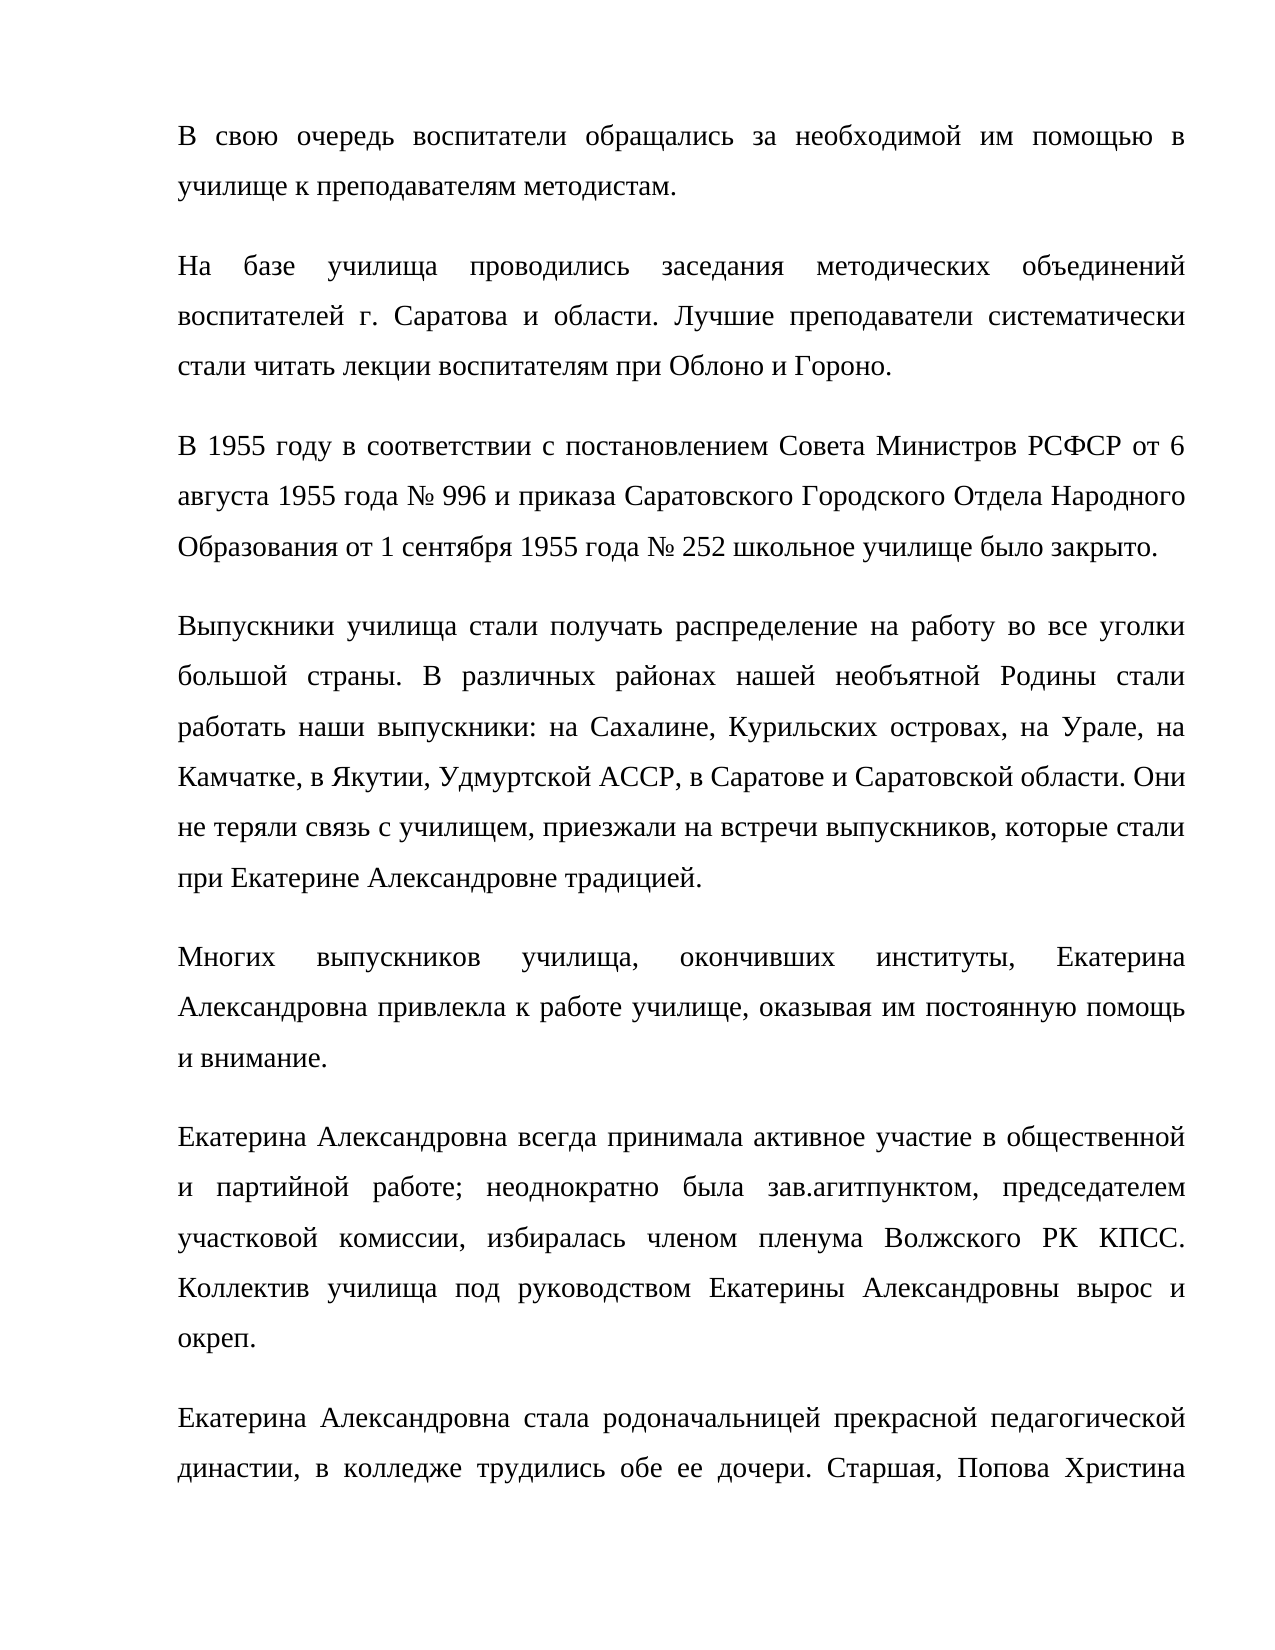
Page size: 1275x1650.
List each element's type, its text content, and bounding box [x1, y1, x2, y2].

text На базе училища проводились заседания методических объединений воспитателей г. Саратова и области. Лучшие преподаватели систематически стали читать лекции воспитателям при Облоно и Гороно. [177, 248, 1186, 382]
text В свою очередь воспитатели обращались за необходимой им помощью в училище к преподавателям методистам. [177, 118, 1186, 202]
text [177, 1400, 1186, 1484]
text Екатерина Александровна всегда принимала активное участие в общественной и партийной работе; неоднократно была зав.агитпунктом, председателем участковой комиссии, избиралась членом пленума Волжского РК КПСС. Коллектив училища под руководством Екатерины Александровны вырос и окреп. [177, 1119, 1186, 1354]
text В 1955 году в соответствии с постановлением Совета Министров РСФСР от 6 августа 1955 года № 996 и приказа Саратовского Городского Отдела Народного Образования от 1 сентября 1955 года № 252 школьное училище было закрыто. [177, 428, 1186, 562]
text Многих выпускников училища, окончивших институты, Екатерина Александровна привлекла к работе училище, оказывая им постоянную помощь и внимание. [177, 939, 1186, 1073]
text Выпускники училища стали получать распределение на работу во все уголки большой страны. В различных районах нашей необъятной Родины стали работать наши выпускники: на Сахалине, Курильских островах, на Урале, на Камчатке, в Якутии, Удмуртской АССР, в Саратове и Саратовской области. Они не теряли связь с училищем, приезжали на встречи выпускников, которые стали при Екатерине Александровне традицией. [177, 608, 1186, 893]
